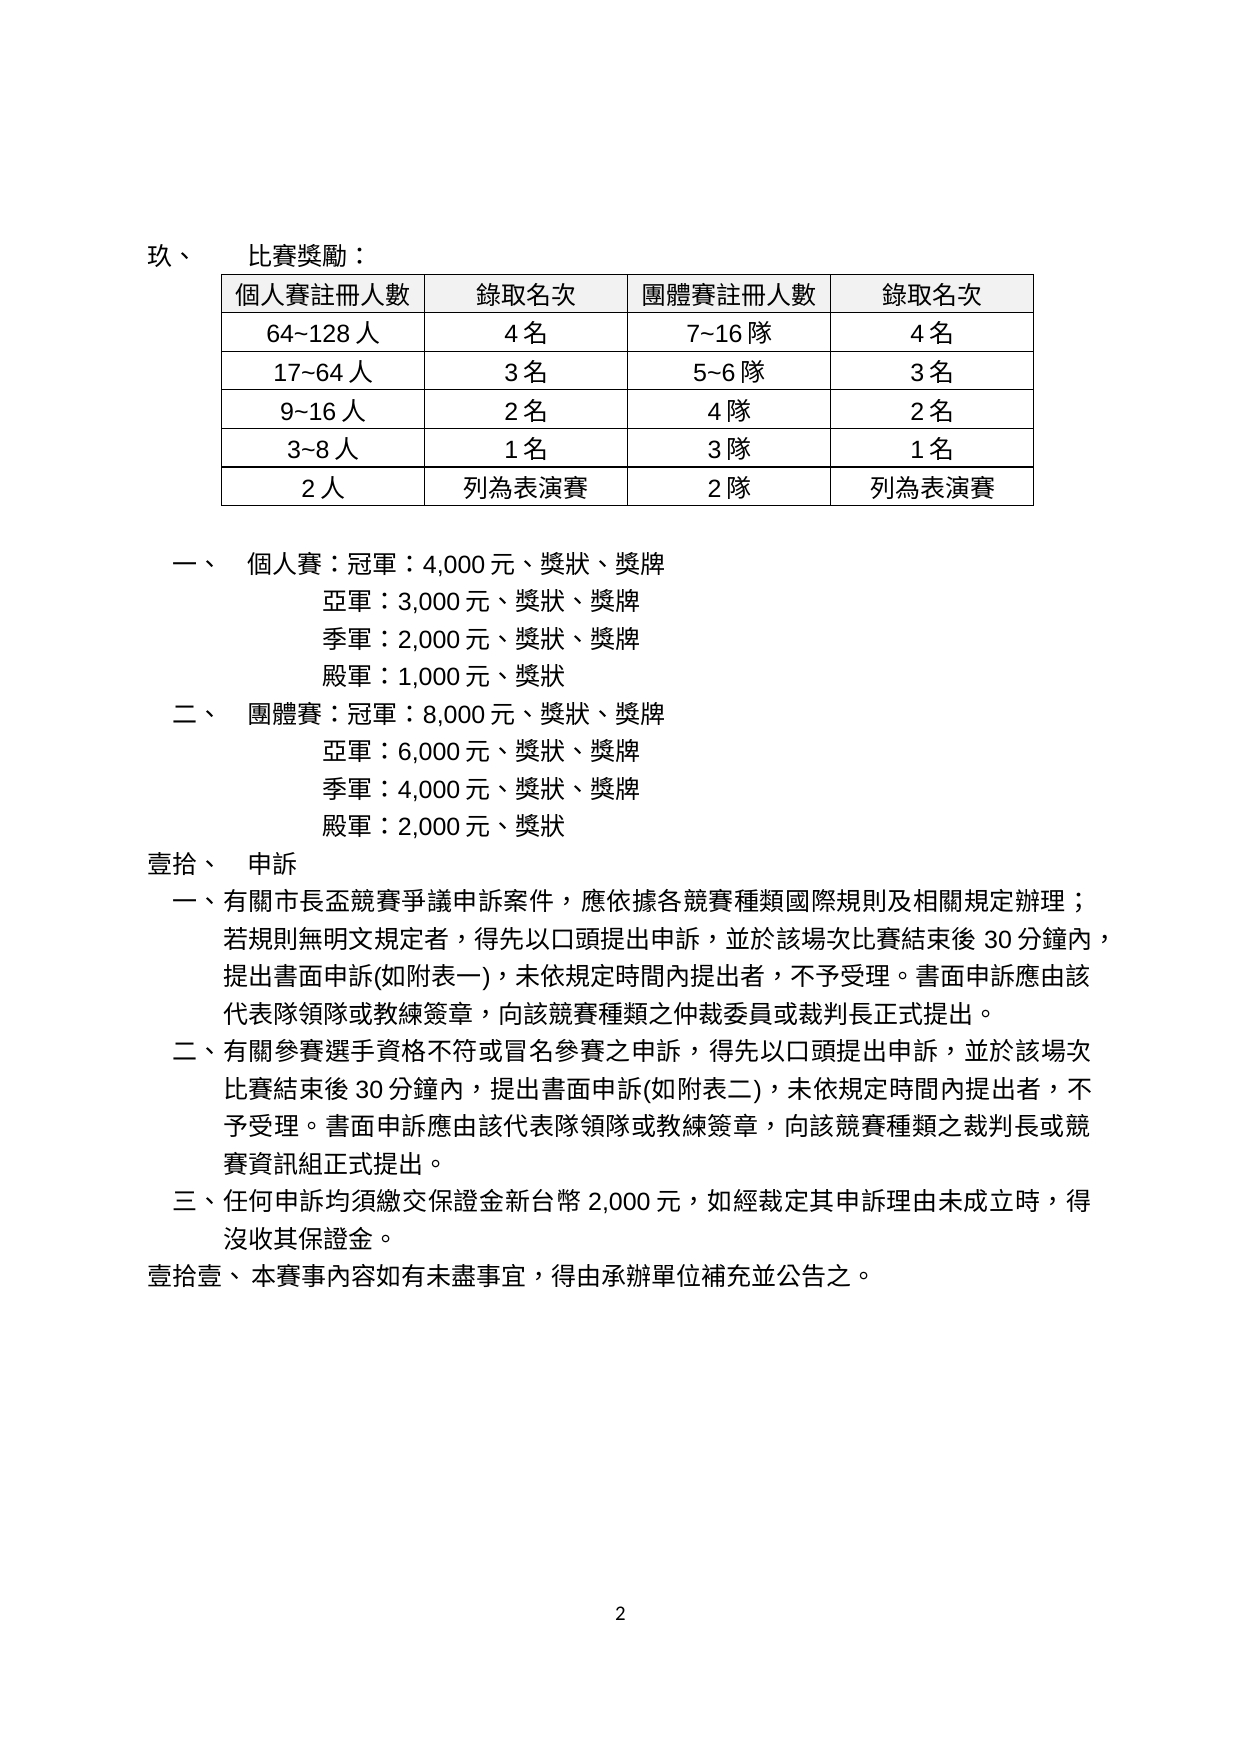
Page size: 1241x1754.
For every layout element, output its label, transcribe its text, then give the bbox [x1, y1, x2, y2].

table_cell 5~6隊 [628, 352, 830, 389]
list 申訴 [148, 843, 1092, 881]
list 個人賽：冠軍：4,000元、獎狀、獎牌 [173, 543, 1092, 581]
list 比賽獎勵： [148, 236, 1092, 274]
table_cell 4隊 [628, 390, 830, 428]
table_cell 2人 [222, 468, 424, 505]
list 有關市長盃競賽爭議申訴案件，應依據各競賽種類國際規則及相關規定辦理；若規則無明文規定者，得先以口頭提出申訴，並於該場次比賽結束後30分鐘內，提出書面申訴(如附表一)，未依規定時間內提出者，不予受理。書面申訴應由該代表隊領隊或教練簽章，向該競賽種類之仲裁委員或裁判長正式提出。 [173, 881, 1092, 1031]
table_cell 2隊 [628, 468, 830, 505]
table_cell 17~64人 [222, 352, 424, 389]
table_header 團體賽註冊人數 [628, 275, 830, 312]
text 殿軍：2,000元、獎狀 [323, 806, 1092, 843]
table_cell 1名 [831, 429, 1033, 466]
table_cell 4名 [831, 313, 1033, 351]
table_cell 2名 [425, 390, 627, 428]
table_header 錄取名次 [831, 275, 1033, 312]
table_cell 3~8人 [222, 429, 424, 466]
table_cell 7~16隊 [628, 313, 830, 351]
table_cell 2名 [831, 390, 1033, 428]
list 季軍：2,000元、獎狀、獎牌 [323, 618, 1092, 656]
table_cell 3隊 [628, 429, 830, 466]
list 殿軍：1,000元、獎狀 [323, 656, 1092, 693]
table_cell 列為表演賽 [831, 468, 1033, 505]
text 季軍：4,000元、獎狀、獎牌 [323, 768, 1092, 806]
table_cell 列為表演賽 [425, 468, 627, 505]
table_cell 3名 [831, 352, 1033, 389]
list 團體賽：冠軍：8,000元、獎狀、獎牌 [173, 693, 1092, 731]
table_cell 4名 [425, 313, 627, 351]
list 有關參賽選手資格不符或冒名參賽之申訴，得先以口頭提出申訴，並於該場次比賽結束後30分鐘內，提出書面申訴(如附表二)，未依規定時間內提出者，不予受理。書面申訴應由該代表隊領隊或教練簽章，向該競賽種類之裁判長或競賽資訊組正式提出。 [173, 1031, 1092, 1181]
table_cell 3名 [425, 352, 627, 389]
table_cell 64~128人 [222, 313, 424, 351]
table_header 錄取名次 [425, 275, 627, 312]
table_header 個人賽註冊人數 [222, 275, 424, 312]
text 亞軍：6,000元、獎狀、獎牌 [323, 731, 1092, 768]
table_cell 9~16人 [222, 390, 424, 428]
list 本賽事內容如有未盡事宜，得由承辦單位補充並公告之。 [148, 1256, 1092, 1293]
list 亞軍：3,000元、獎狀、獎牌 [323, 581, 1092, 618]
list 任何申訴均須繳交保證金新台幣2,000元，如經裁定其申訴理由未成立時，得沒收其保證金。 [173, 1181, 1092, 1256]
table_cell 1名 [425, 429, 627, 466]
